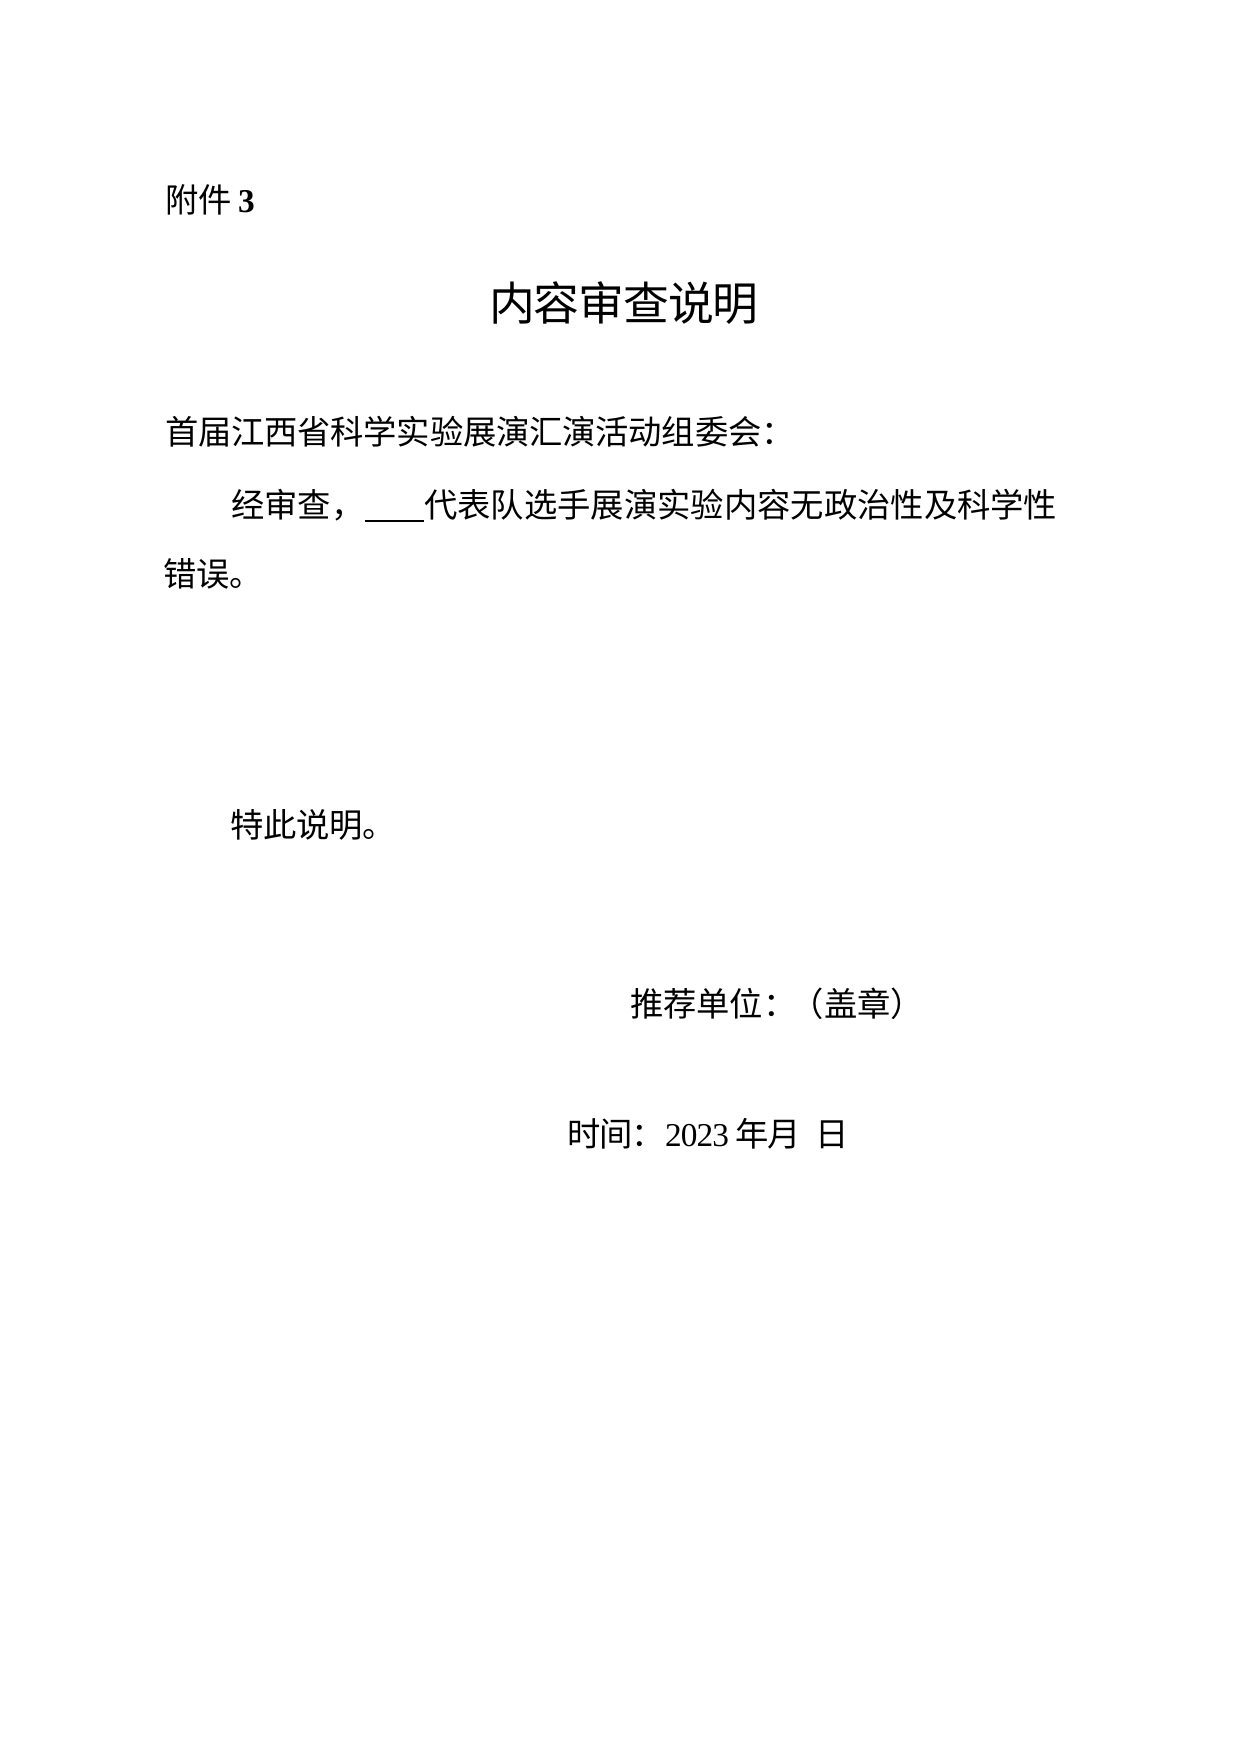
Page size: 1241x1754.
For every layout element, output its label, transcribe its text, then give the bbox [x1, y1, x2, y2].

text 推荐单位：（盖章） [162, 984, 1081, 1025]
text 特此说明。 [162, 805, 1081, 846]
text 时间：2023年月 日 [162, 1113, 1081, 1154]
text 内容审查说明 [162, 275, 1081, 331]
text 首届江西省科学实验展演汇演活动组委会： [162, 412, 1081, 453]
text 附件3 [162, 180, 1081, 221]
text 经审查， 代表队选手展演实验内容无政治性及科学性错误。 [163, 479, 1081, 596]
